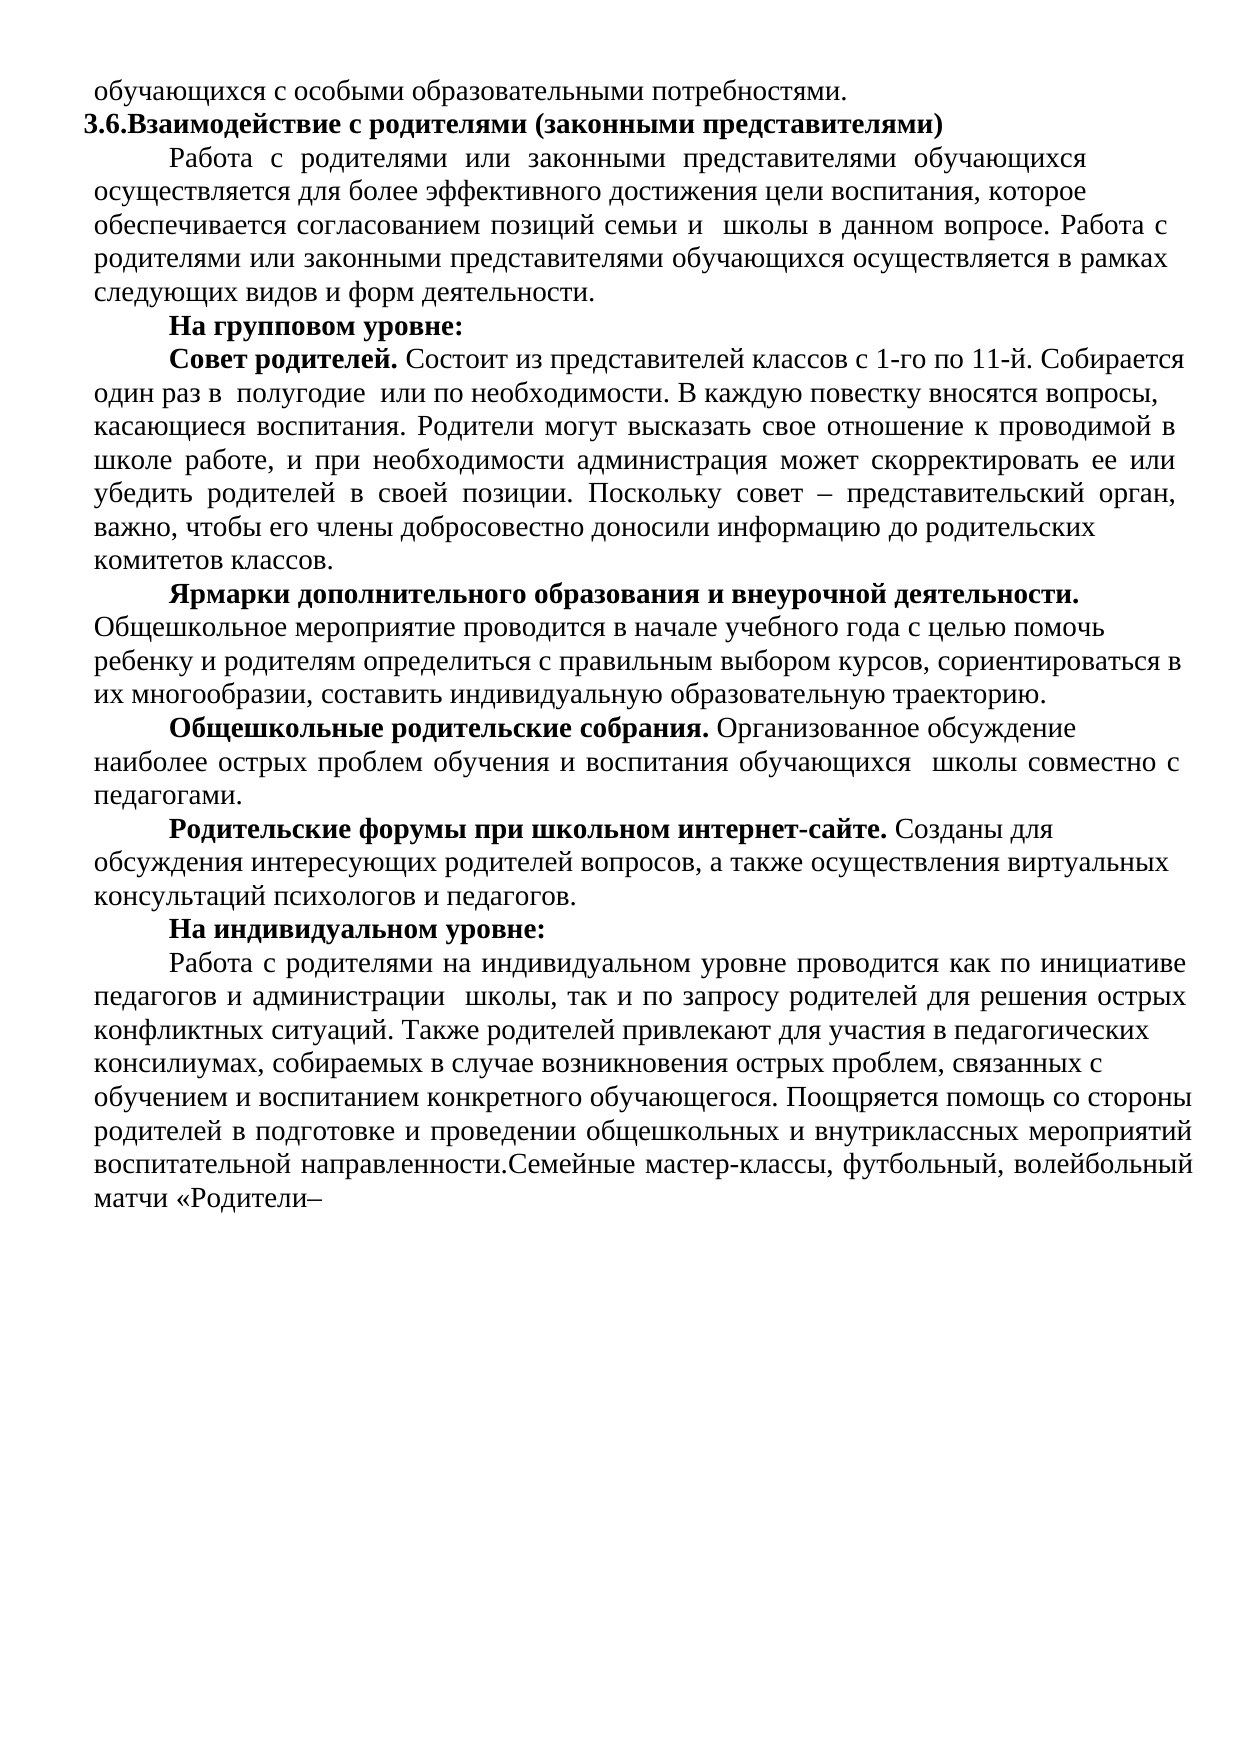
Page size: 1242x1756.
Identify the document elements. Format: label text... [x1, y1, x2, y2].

text наиболее острых проблем обучения и воспитания обучающихся школы совместно с педагогами. [94, 744, 1181, 811]
text ребенку и родителям определиться с правильным выбором курсов, сориентироваться в их многообразии, составить индивидуальную образовательную траекторию. [94, 643, 1183, 710]
text Совет родителей. Состоит из представителей классов с 1-го по 11-й. Собирается один раз в полугодие или по необходимости. В каждую повестку вносятся вопросы, [94, 341, 1185, 408]
text консилиумах, собираемых в случае возникновения острых проблем, связанных с [94, 1046, 1206, 1079]
text обучением и воспитанием конкретного обучающегося. Поощряется помощь со стороны родителей в подготовке и проведении общешкольных и внутриклассных мероприятий воспитательной направленности.Семейные мастер-классы, футбольный, волейбольный матчи «Родители– [94, 1079, 1193, 1213]
text Общешкольное мероприятие проводится в начале учебного года с целью помочь [94, 609, 1206, 643]
text обеспечивается согласованием позиций семьи и школы в данном вопросе. Работа с родителями или законными представителями обучающихся осуществляется в рамках следующих видов и форм деятельности. [94, 207, 1169, 308]
text Работа с родителями или законными представителями обучающихся осуществляется для более эффективного достижения цели воспитания, которое [94, 140, 1087, 207]
subtitle На групповом уровне: [169, 308, 1206, 341]
subtitle 3.6.Взаимодействие с родителями (законными представителями) [83, 106, 1206, 140]
text обсуждения интересующих родителей вопросов, а также осуществления виртуальных консультаций психологов и педагогов. [94, 844, 1170, 911]
subtitle Ярмарки дополнительного образования и внеурочной деятельности. [169, 576, 1206, 609]
text касающиеся воспитания. Родители могут высказать свое отношение к проводимой в школе работе, и при необходимости администрация может скорректировать ее или убедить родителей в своей позиции. Поскольку совет – представительский орган, важно, чтобы его члены добросовестно доносили информацию до родительских [94, 408, 1177, 542]
subtitle На индивидуальном уровне: [169, 911, 1206, 945]
text Работа с родителями на индивидуальном уровне проводится как по инициативе педагогов и администрации школы, так и по запросу родителей для решения острых конфликтных ситуаций. Также родителей привлекают для участия в педагогических [94, 945, 1188, 1046]
text обучающихся с особыми образовательными потребностями. [94, 73, 1206, 106]
subtitle Родительские форумы при школьном интернет-сайте. Созданы для [169, 811, 1206, 844]
text комитетов классов. [94, 542, 1206, 576]
text Общешкольные родительские собрания. Организованное обсуждение [169, 710, 1206, 744]
